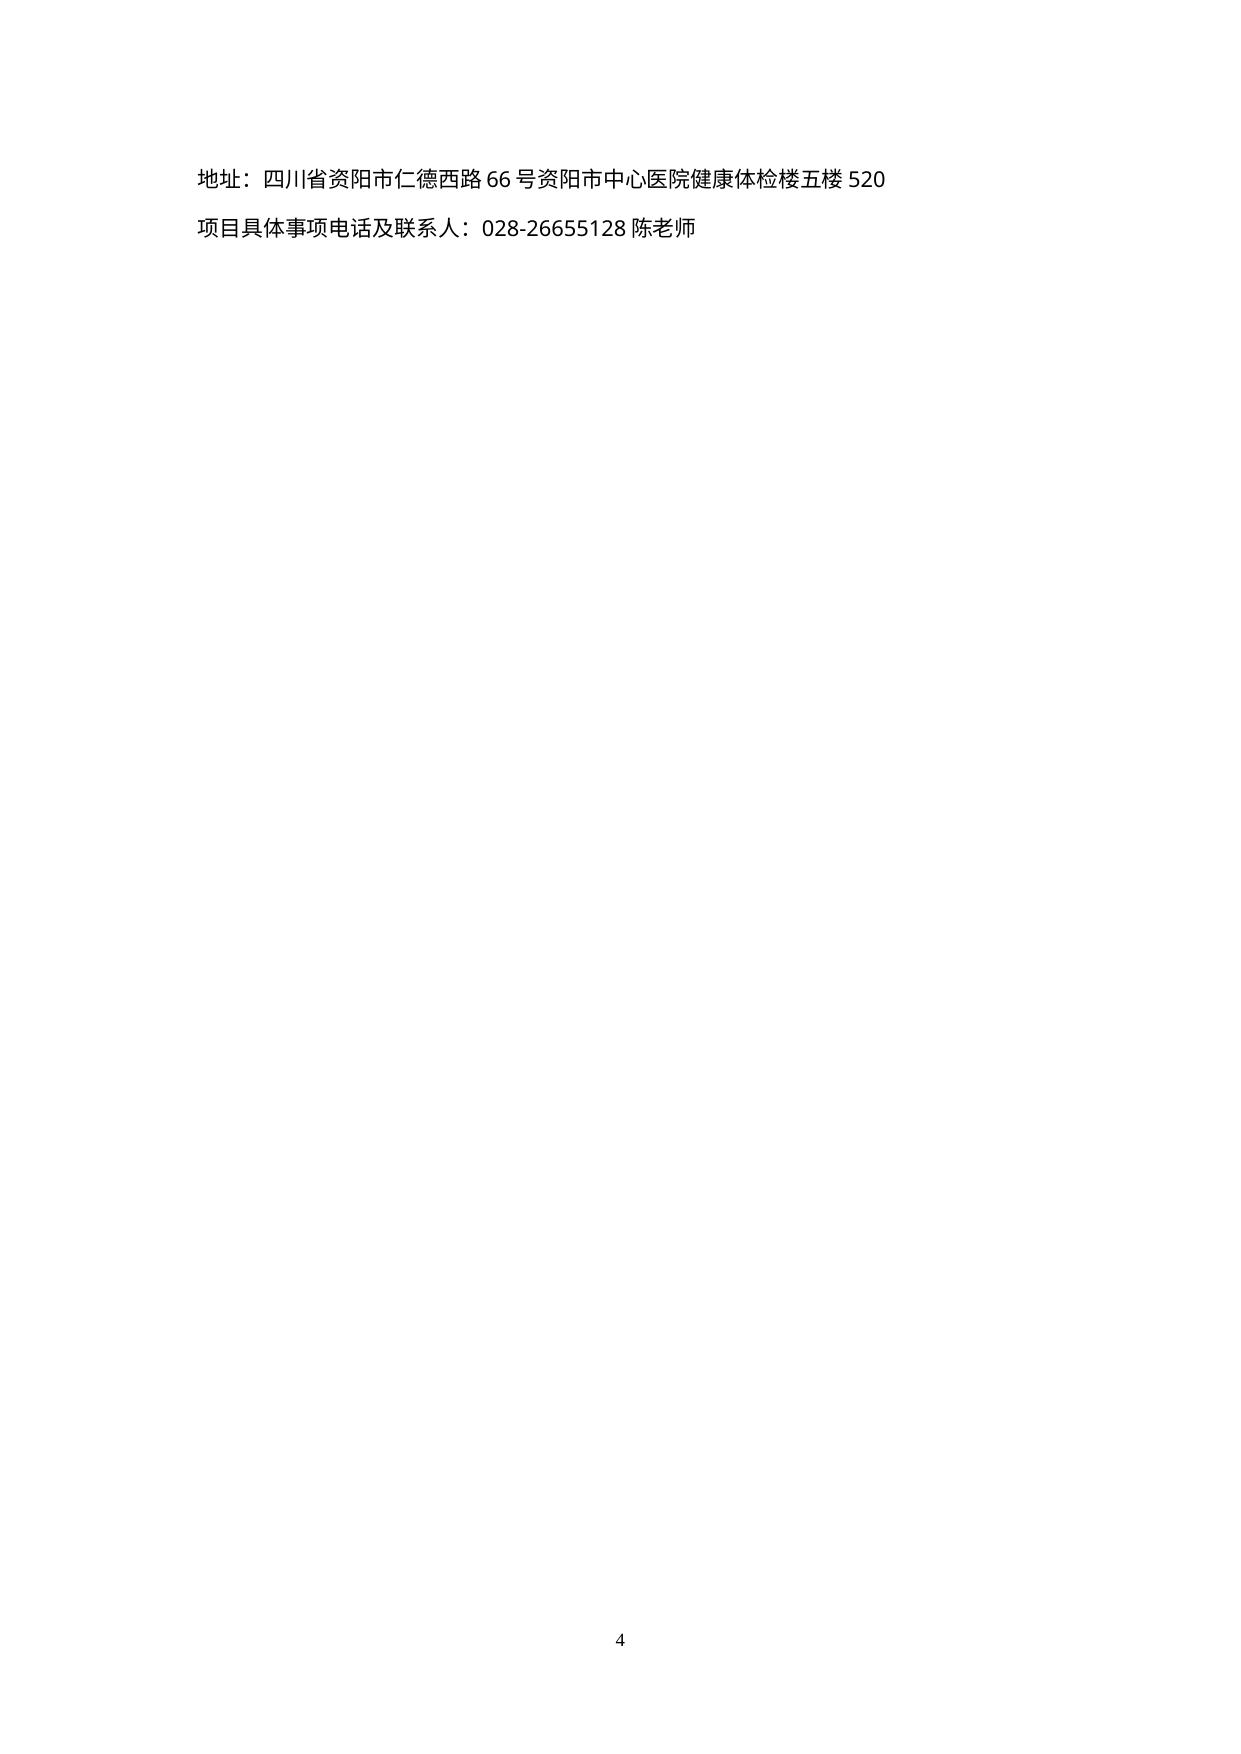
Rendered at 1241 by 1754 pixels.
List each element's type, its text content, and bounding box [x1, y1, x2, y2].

text 项目具体事项电话及联系人：028-26655128陈老师 [153, 210, 1087, 243]
text 地址：四川省资阳市仁德西路66号资阳市中心医院健康体检楼五楼520 [153, 162, 1087, 194]
